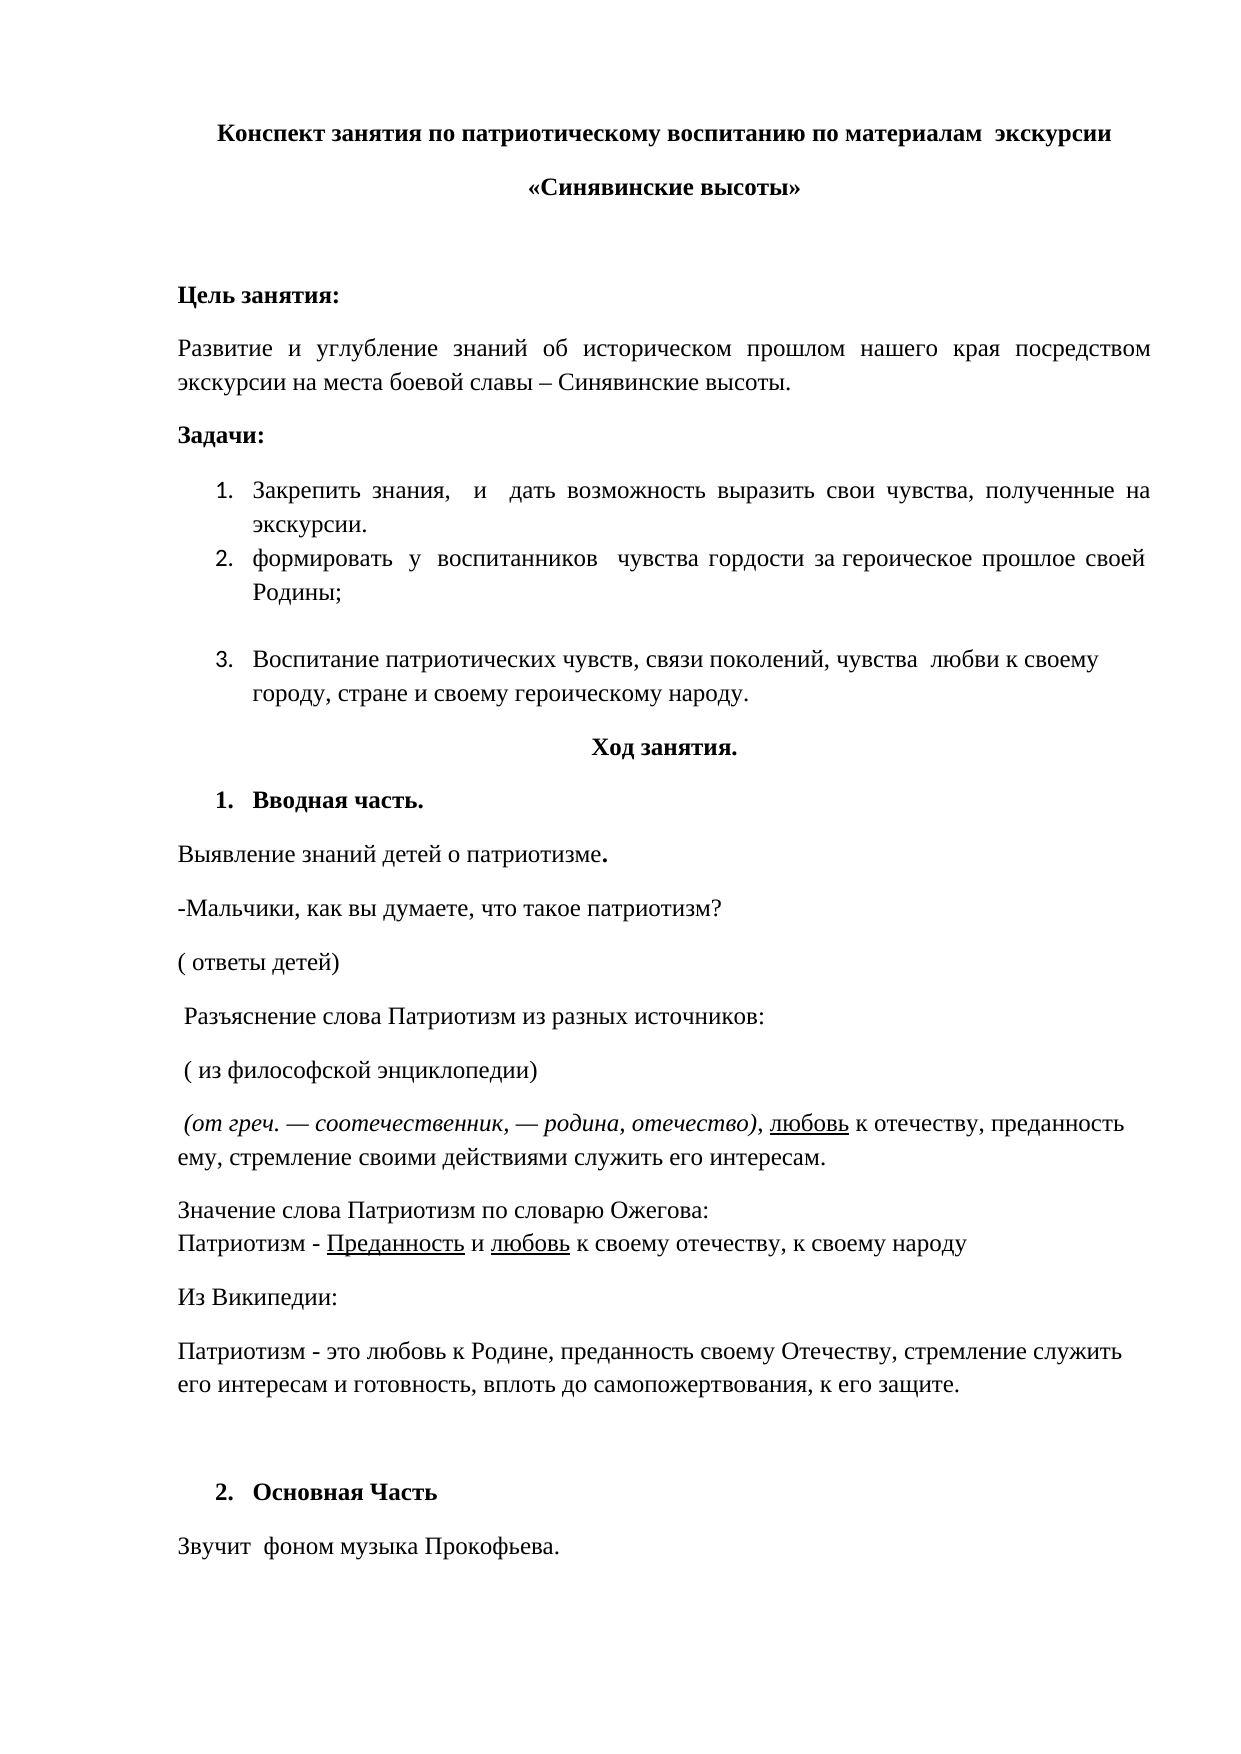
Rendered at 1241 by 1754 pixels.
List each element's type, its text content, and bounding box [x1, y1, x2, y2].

text (от греч. — соотечественник, — родина, отечество), любовь к отечеству, преданность ему, стремление своими действиями служить его интересам. [177, 1108, 1152, 1170]
list Воспитание патриотических чувств, связи поколений, чувства любви к своему городу, стране и своему героическому народу. [215, 643, 1152, 706]
text Конспект занятия по патриотическому воспитанию по материалам экскурсии [177, 118, 1152, 147]
text ( из философской энциклопедии) [177, 1055, 1152, 1083]
text Значение слова Патриотизм по словарю Ожегова: Патриотизм - Преданность и любовь к своему отечеству, к своему народу [177, 1195, 1152, 1257]
list Закрепить знания, и дать возможность выразить свои чувства, полученные на экскурсии. [215, 474, 1152, 538]
text Звучит фоном музыка Прокофьева. [177, 1531, 1152, 1559]
list формировать у воспитанников чувства гордости за героическое прошлое своей Родины; [215, 542, 1152, 606]
text ( ответы детей) [177, 947, 1152, 976]
text «Синявинские высоты» [177, 172, 1152, 201]
text Развитие и углубление знаний об историческом прошлом нашего края посредством экскурсии на места боевой славы – Синявинские высоты. [177, 333, 1152, 395]
text Цель занятия: [177, 280, 1152, 308]
text -Мальчики, как вы думаете, что такое патриотизм? [177, 893, 1152, 922]
list Основная Часть [215, 1477, 1152, 1506]
text Из Википедии: [177, 1282, 1152, 1311]
text Ход занятия. [177, 732, 1152, 760]
text Патриотизм - это любовь к Родине, преданность своему Отечеству, стремление служить его интересам и готовность, вплоть до самопожертвования, к его защите. [177, 1336, 1152, 1398]
text Задачи: [177, 420, 1152, 449]
text Выявление знаний детей о патриотизме. [177, 839, 1152, 868]
list Вводная часть. [215, 785, 1152, 814]
text Разъяснение слова Патриотизм из разных источников: [177, 1001, 1152, 1029]
